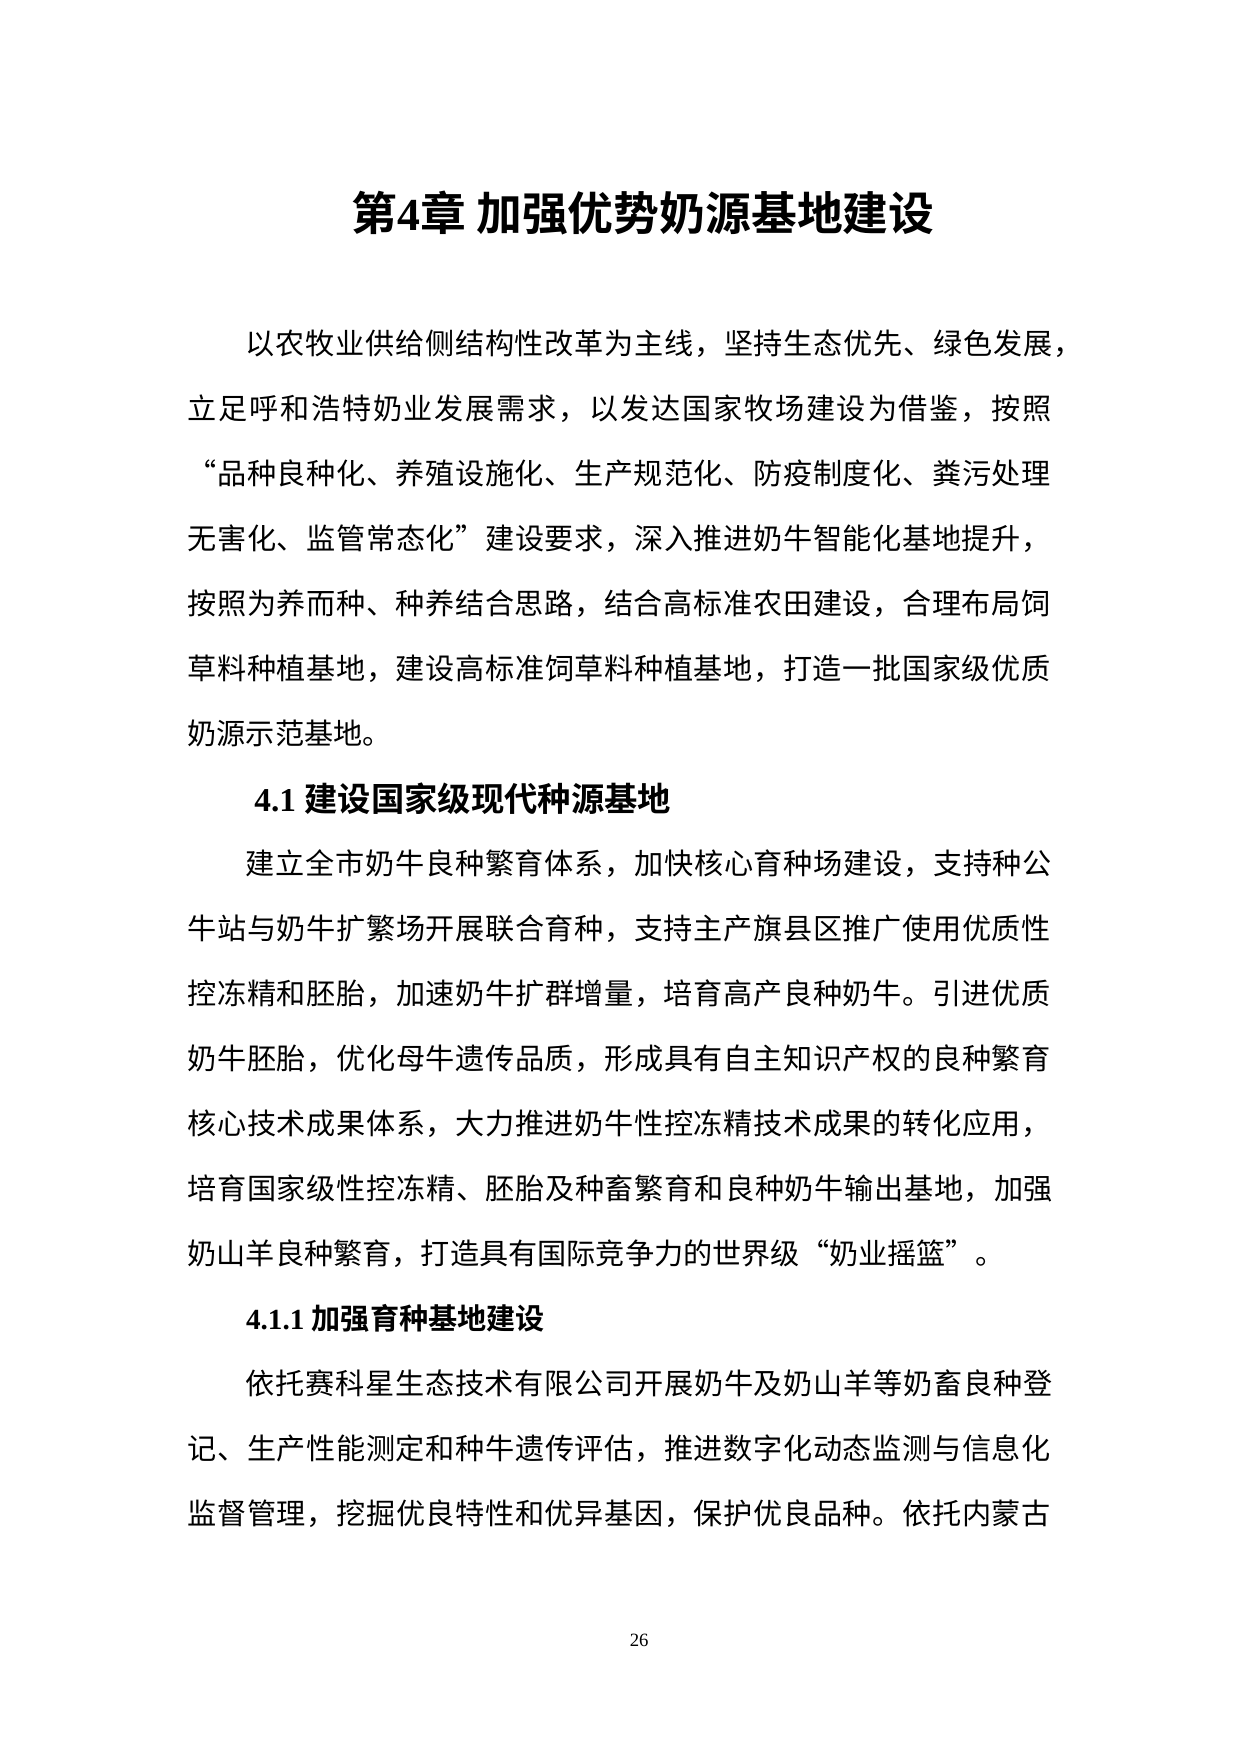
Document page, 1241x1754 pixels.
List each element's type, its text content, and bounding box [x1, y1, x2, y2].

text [187, 1349, 1053, 1544]
subtitle 加强育种基地建设 [187, 1284, 1053, 1349]
subtitle 加强优势奶源基地建设 [232, 162, 1053, 259]
text 建立全市奶牛良种繁育体系，加快核心育种场建设，支持种公牛站与奶牛扩繁场开展联合育种，支持主产旗县区推广使用优质性控冻精和胚胎，加速奶牛扩群增量，培育高产良种奶牛。引进优质奶牛胚胎，优化母牛遗传品质，形成具有自主知识产权的良种繁育核心技术成果体系，大力推进奶牛性控冻精技术成果的转化应用，培育国家级性控冻精、胚胎及种畜繁育和良种奶牛输出基地，加强奶山羊良种繁育，打造具有国际竞争力的世界级“奶业摇篮”。 [187, 829, 1053, 1284]
text 以农牧业供给侧结构性改革为主线，坚持生态优先、绿色发展，立足呼和浩特奶业发展需求，以发达国家牧场建设为借鉴，按照“品种良种化、养殖设施化、生产规范化、防疫制度化、粪污处理无害化、监管常态化”建设要求，深入推进奶牛智能化基地提升，按照为养而种、种养结合思路，结合高标准农田建设，合理布局饲草料种植基地，建设高标准饲草料种植基地，打造一批国家级优质奶源示范基地。 [187, 309, 1053, 764]
subtitle 建设国家级现代种源基地 [187, 764, 1053, 829]
